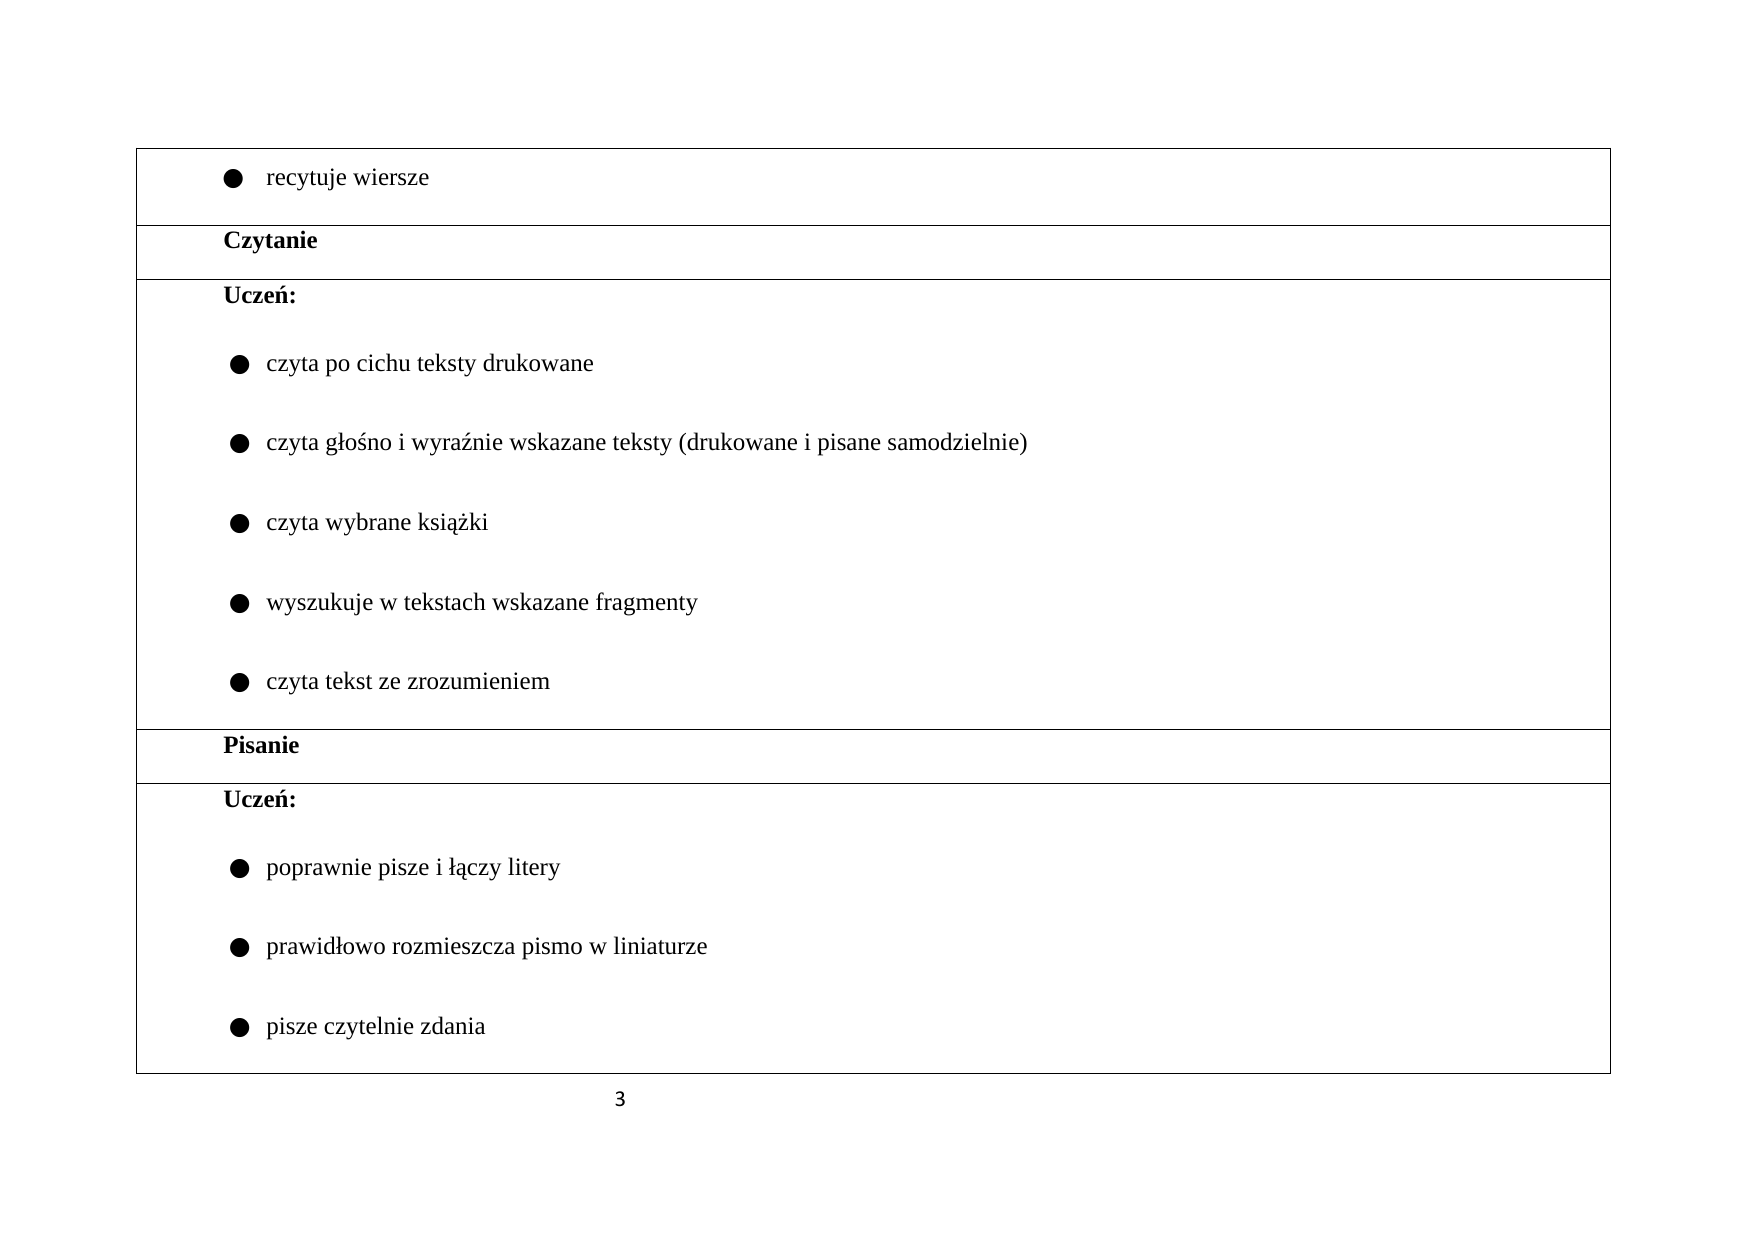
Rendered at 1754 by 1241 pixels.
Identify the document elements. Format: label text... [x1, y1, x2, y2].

table_cell Pisanie [137, 730, 1610, 783]
table_cell Czytanie [137, 226, 1610, 279]
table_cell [137, 784, 1610, 1073]
table_cell Uczeń: czyta po cichu teksty drukowane czyta głośno i wyraźnie wskazane teksty (drukowane i pisane samodzielnie) czyta wybrane książki wyszukuje w tekstach wskazane fragmenty czyta tekst ze zrozumieniem [137, 280, 1610, 729]
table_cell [137, 149, 1610, 224]
